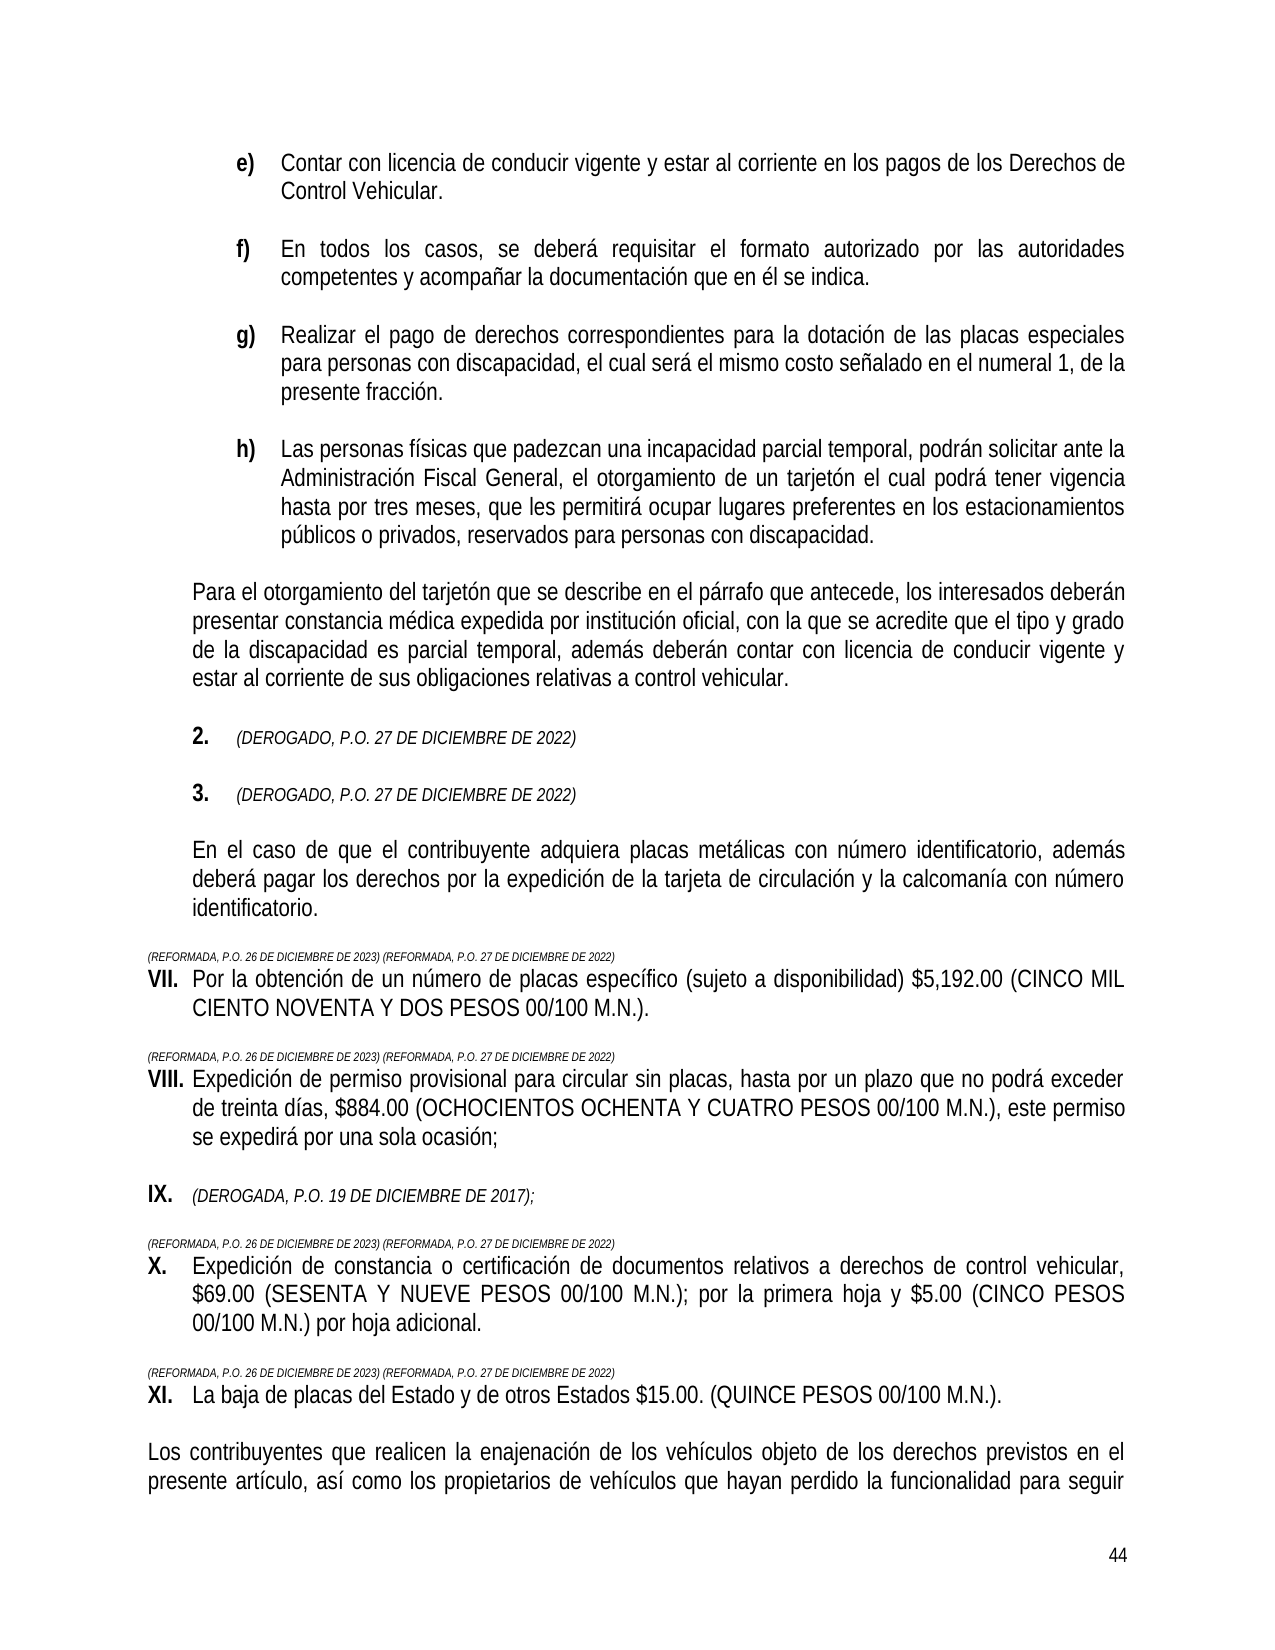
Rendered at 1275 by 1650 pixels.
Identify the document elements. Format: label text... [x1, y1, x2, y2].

text 2. (DEROGADO, P.O. 27 DE DICIEMBRE DE 2022) [192, 721, 1127, 749]
text XI. La baja de placas del Estado y de otros Estados $15.00. (QUINCE PESOS 00/100 M.N.). [148, 1380, 1127, 1408]
text (REFORMADA, P.O. 26 DE DICIEMBRE DE 2023) (REFORMADA, P.O. 27 DE DICIEMBRE DE 2022) [148, 950, 1127, 964]
text 3. (DEROGADO, P.O. 27 DE DICIEMBRE DE 2022) [192, 778, 1127, 807]
text g) Realizar el pago de derechos correspondientes para la dotación de las placas especiales para personas con discapacidad, el cual será el mismo costo señalado en el numeral 1, de la presente fracción. [236, 319, 1127, 406]
text X. Expedición de constancia o certificación de documentos relativos a derechos de control vehicular, $69.00 (SESENTA Y NUEVE PESOS 00/100 M.N.); por la primera hoja y $5.00 (CINCO PESOS 00/100 M.N.) por hoja adicional. [148, 1251, 1127, 1337]
text VII. Por la obtención de un número de placas específico (sujeto a disponibilidad) $5,192.00 (CINCO MIL CIENTO NOVENTA Y DOS PESOS 00/100 M.N.). [148, 964, 1127, 1021]
text VIII. Expedición de permiso provisional para circular sin placas, hasta por un plazo que no podrá exceder de treinta días, $884.00 (OCHOCIENTOS OCHENTA Y CUATRO PESOS 00/100 M.N.), este permiso se expedirá por una sola ocasión; [148, 1064, 1127, 1150]
text f) En todos los casos, se deberá requisitar el formato autorizado por las autoridades competentes y acompañar la documentación que en él se indica. [236, 234, 1127, 291]
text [148, 1437, 1127, 1494]
text (REFORMADA, P.O. 26 DE DICIEMBRE DE 2023) (REFORMADA, P.O. 27 DE DICIEMBRE DE 2022) [148, 1236, 1127, 1251]
text e) Contar con licencia de conducir vigente y estar al corriente en los pagos de los Derechos de Control Vehicular. [236, 148, 1127, 205]
text Para el otorgamiento del tarjetón que se describe en el párrafo que antecede, los interesados deberán presentar constancia médica expedida por institución oficial, con la que se acredite que el tipo y grado de la discapacidad es parcial temporal, además deberán contar con licencia de conducir vigente y estar al corriente de sus obligaciones relativas a control vehicular. [192, 577, 1127, 692]
text IX. (DEROGADA, P.O. 19 DE DICIEMBRE DE 2017); [148, 1179, 1127, 1208]
text En el caso de que el contribuyente adquiera placas metálicas con número identificatorio, además deberá pagar los derechos por la expedición de la tarjeta de circulación y la calcomanía con número identificatorio. [192, 835, 1127, 921]
text (REFORMADA, P.O. 26 DE DICIEMBRE DE 2023) (REFORMADA, P.O. 27 DE DICIEMBRE DE 2022) [148, 1365, 1127, 1380]
text (REFORMADA, P.O. 26 DE DICIEMBRE DE 2023) (REFORMADA, P.O. 27 DE DICIEMBRE DE 2022) [148, 1050, 1127, 1064]
text h) Las personas físicas que padezcan una incapacidad parcial temporal, podrán solicitar ante la Administración Fiscal General, el otorgamiento de un tarjetón el cual podrá tener vigencia hasta por tres meses, que les permitirá ocupar lugares preferentes en los estacionamientos públicos o privados, reservados para personas con discapacidad. [236, 434, 1127, 549]
